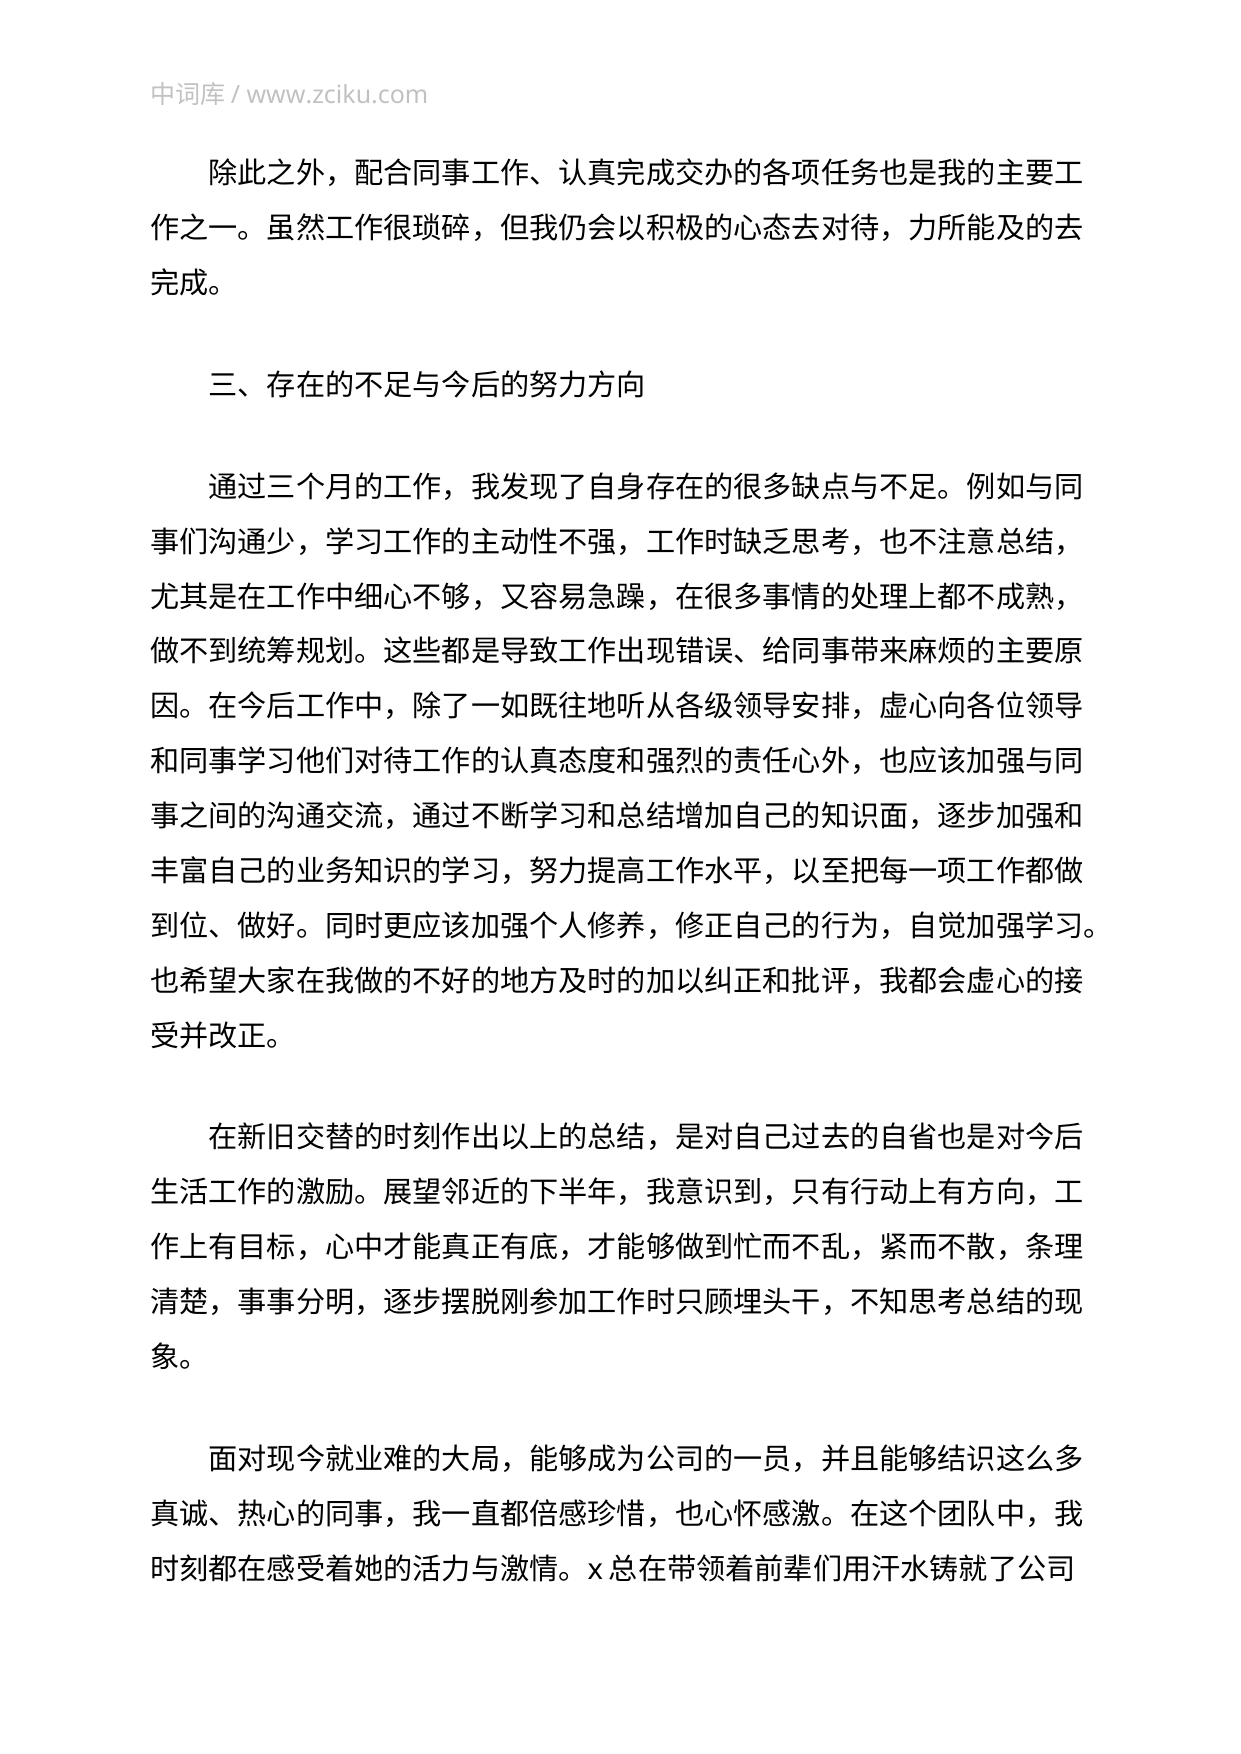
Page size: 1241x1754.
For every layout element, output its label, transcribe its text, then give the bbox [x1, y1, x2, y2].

text 在新旧交替的时刻作出以上的总结，是对自己过去的自省也是对今后生活工作的激励。展望邻近的下半年，我意识到，只有行动上有方向，工作上有目标，心中才能真正有底，才能够做到忙而不乱，紧而不散，条理清楚，事事分明，逐步摆脱刚参加工作时只顾埋头干，不知思考总结的现象。 [150, 1114, 1090, 1376]
text 通过三个月的工作，我发现了自身存在的很多缺点与不足。例如与同事们沟通少，学习工作的主动性不强，工作时缺乏思考，也不注意总结，尤其是在工作中细心不够，又容易急躁，在很多事情的处理上都不成熟，做不到统筹规划。这些都是导致工作出现错误、给同事带来麻烦的主要原因。在今后工作中，除了一如既往地听从各级领导安排，虚心向各位领导和同事学习他们对待工作的认真态度和强烈的责任心外，也应该加强与同事之间的沟通交流，通过不断学习和总结增加自己的知识面，逐步加强和丰富自己的业务知识的学习，努力提高工作水平，以至把每一项工作都做到位、做好。同时更应该加强个人修养，修正自己的行为，自觉加强学习。也希望大家在我做的不好的地方及时的加以纠正和批评，我都会虚心的接受并改正。 [150, 463, 1090, 1054]
text 除此之外，配合同事工作、认真完成交办的各项任务也是我的主要工作之一。虽然工作很琐碎，但我仍会以积极的心态去对待，力所能及的去完成。 [150, 150, 1090, 302]
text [150, 1435, 1090, 1588]
text 三、存在的不足与今后的努力方向 [150, 362, 1090, 404]
